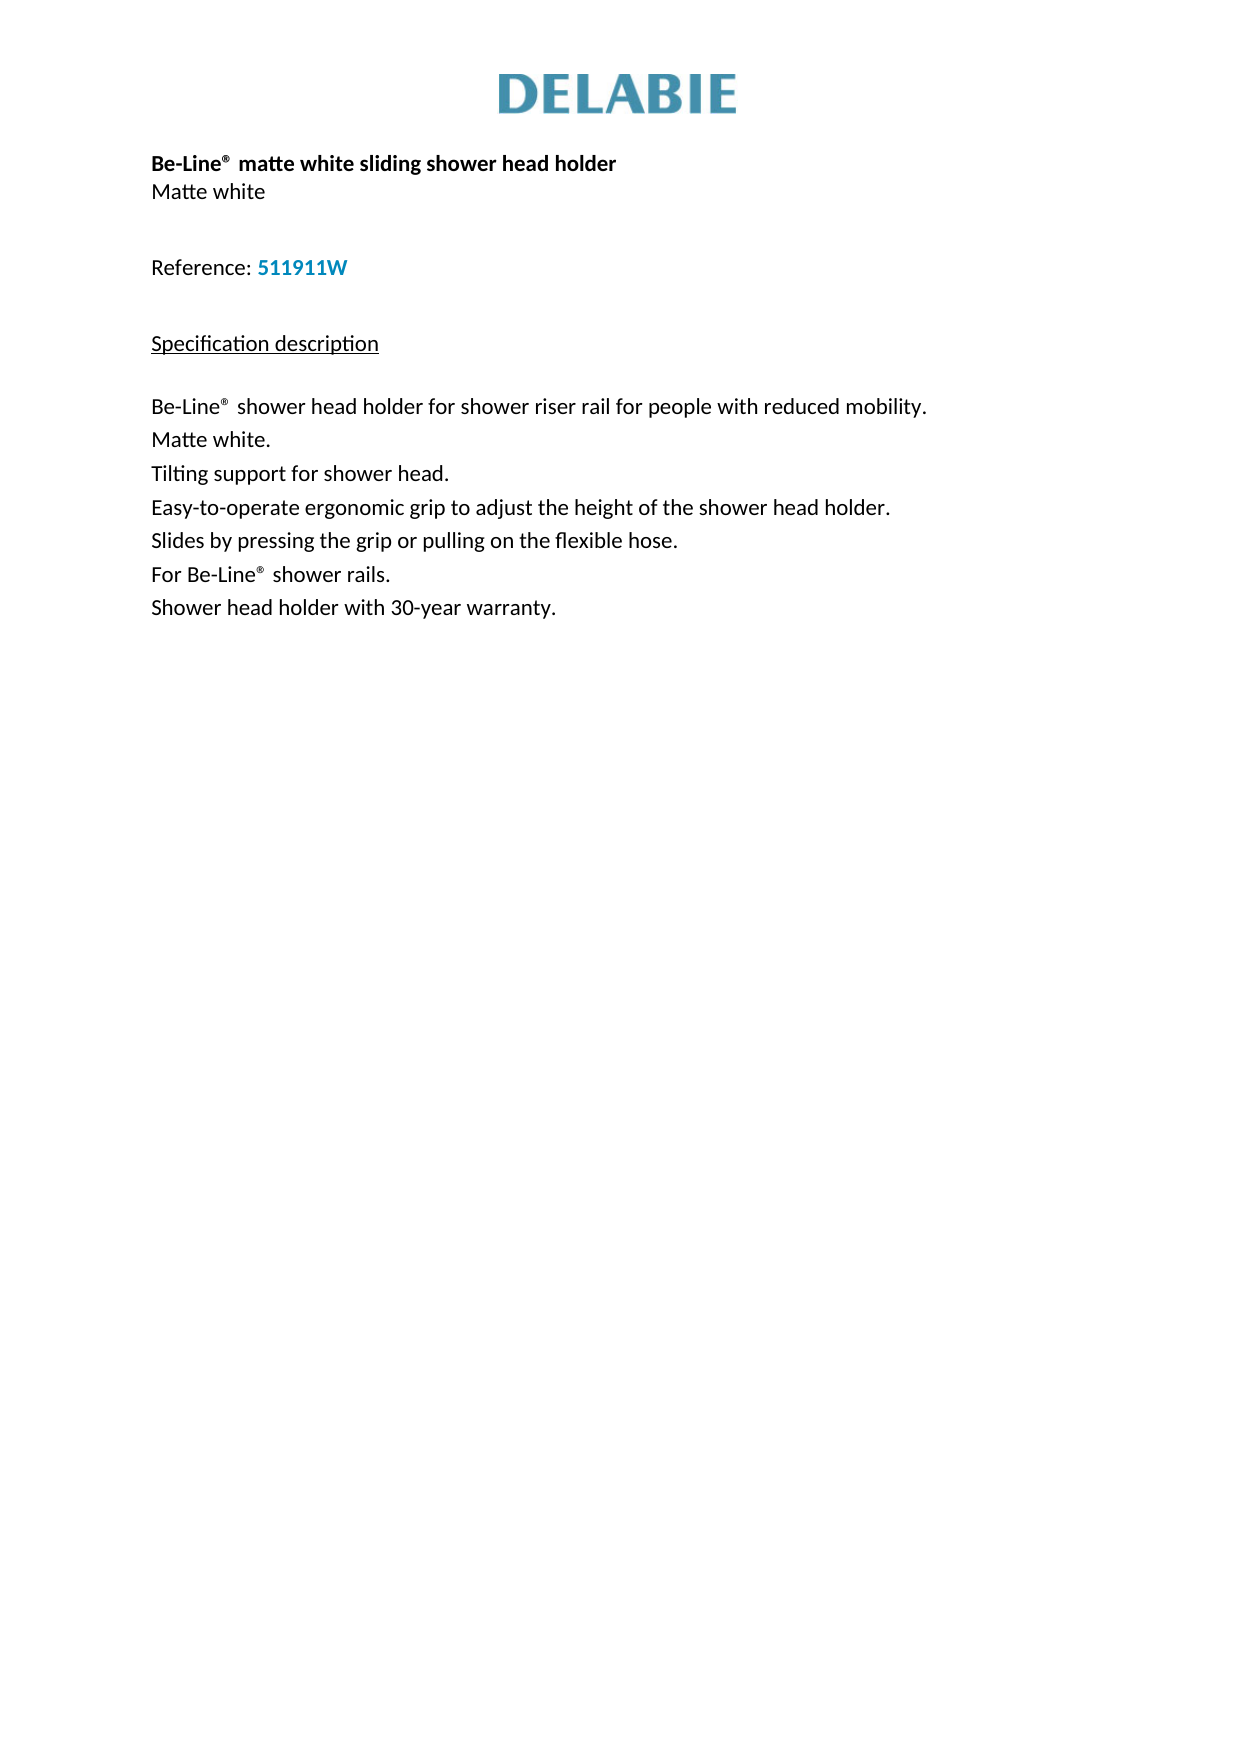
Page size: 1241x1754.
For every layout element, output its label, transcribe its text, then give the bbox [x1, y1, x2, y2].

text Slides by pressing the grip or pulling on the flexible hose. [151, 526, 1084, 554]
text Shower head holder with 30-year warranty. [151, 593, 1084, 621]
text For Be-Line® shower rails. [151, 560, 1084, 588]
text Be-Line® matte white sliding shower head holder [151, 149, 1084, 177]
text Specification description [151, 329, 1084, 357]
text Easy-to-operate ergonomic grip to adjust the height of the shower head holder. [151, 493, 1084, 521]
text Be-Line® shower head holder for shower riser rail for people with reduced mobility. [151, 392, 1084, 420]
text Matte white [151, 177, 1084, 205]
text Reference: 511911W [151, 253, 1084, 281]
text Matte white. [151, 426, 1084, 453]
text Tilting support for shower head. [151, 459, 1084, 487]
picture [497, 74, 738, 114]
